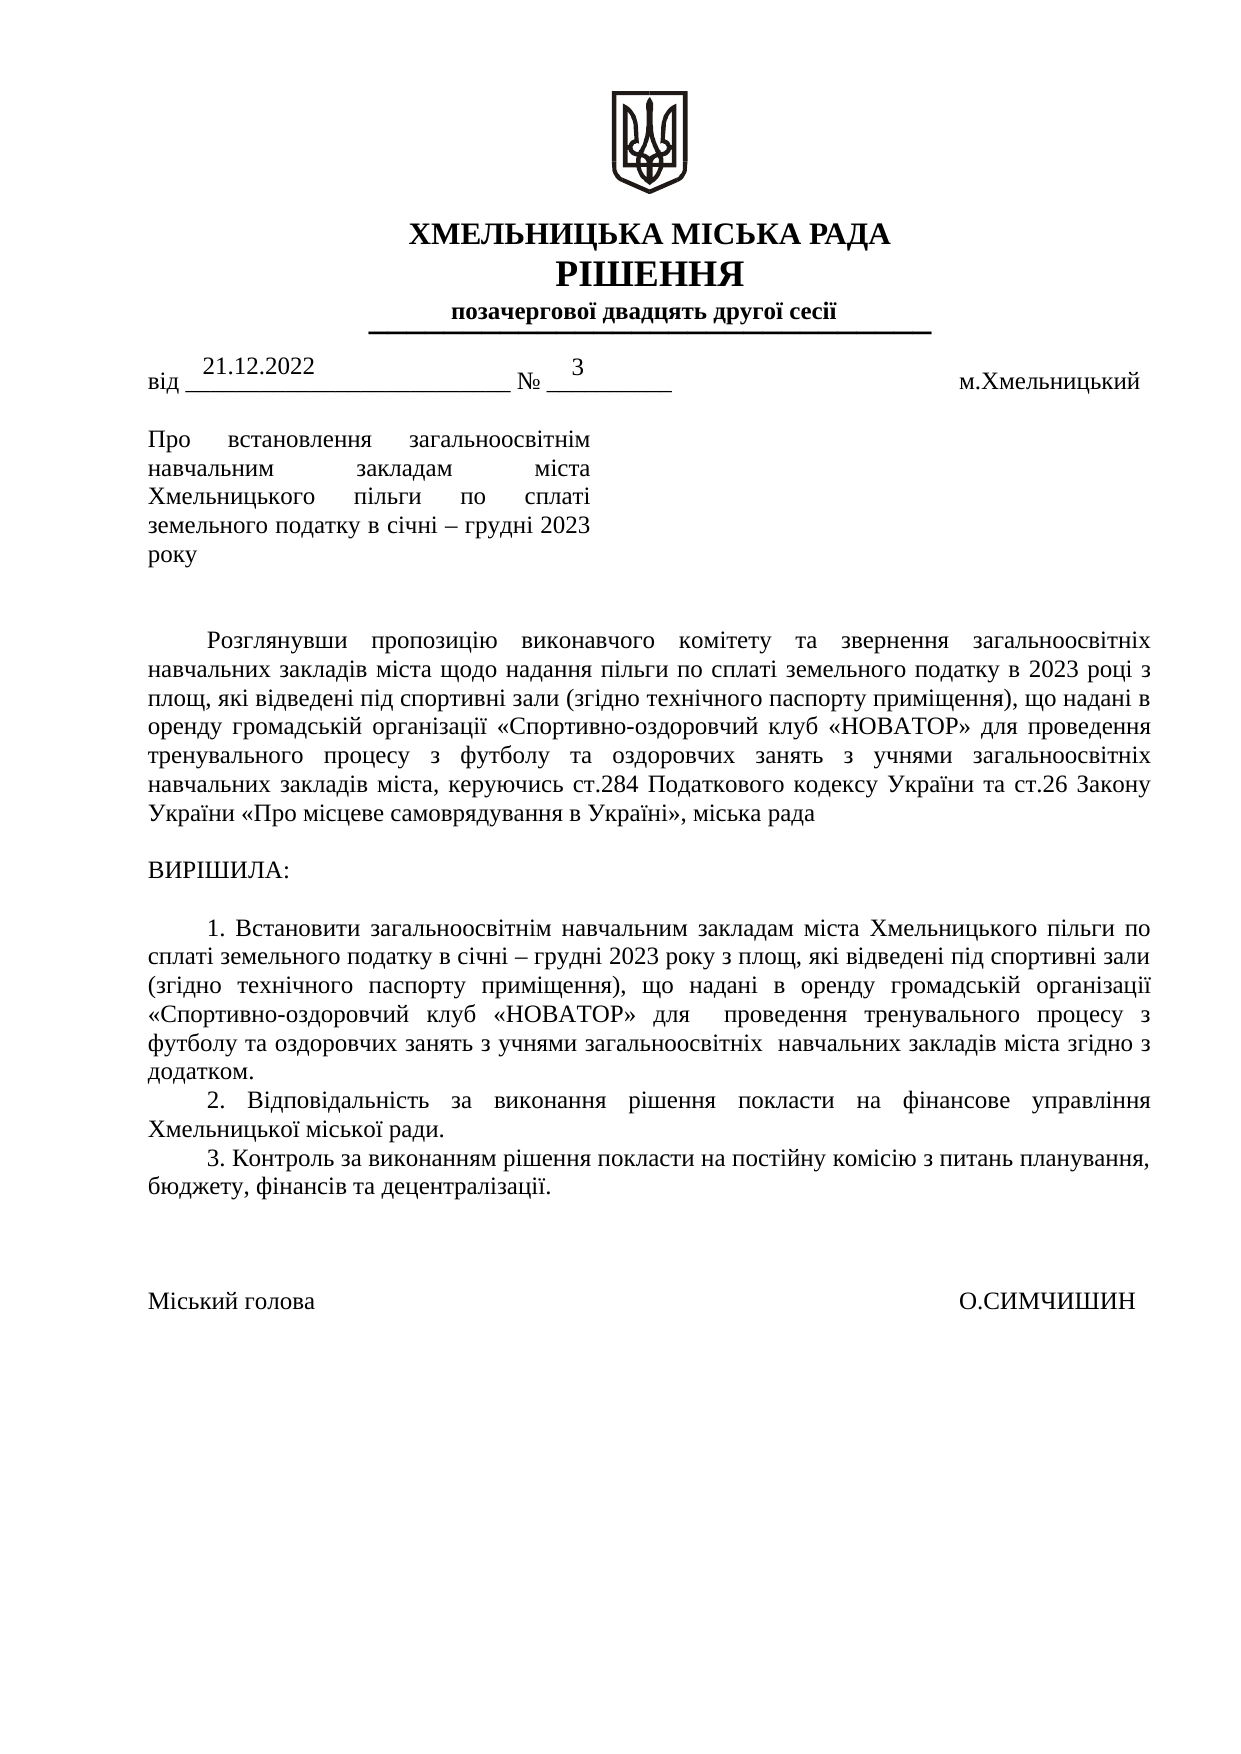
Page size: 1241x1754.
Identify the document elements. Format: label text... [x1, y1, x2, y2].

text Про встановлення загальноосвітнім навчальним закладам міста Хмельницького пільги по сплаті земельного податку в січні – грудні 2023 року [148, 424, 591, 568]
text 3. Контроль за виконанням рішення покласти на постійну комісію з питань планування, бюджету, фінансів та децентралізації. [148, 1143, 1152, 1200]
text Міський голова О.СИМЧИШИН [148, 1286, 1152, 1315]
text від __________________________ № __________ м.Хмельницький [148, 366, 1152, 395]
text Розглянувши пропозицію виконавчого комітету та звернення загальноосвітніх навчальних закладів міста щодо надання пільги по сплаті земельного податку в 2023 році з площ, які відведені під спортивні зали (згідно технічного паспорту приміщення), що надані в оренду громадській організації «Спортивно-оздоровчий клуб «НОВАТОР» для проведення тренувального процесу з футболу та оздоровчих занять з учнями загальноосвітніх навчальних закладів міста, керуючись ст.284 Податкового кодексу України та ст.26 Закону України «Про місцеве самоврядування в Україні», міська рада [148, 625, 1152, 826]
text ______________________________ [148, 294, 1152, 338]
text ВИРІШИЛА: [148, 855, 1152, 884]
text 1. Встановити загальноосвітнім навчальним закладам міста Хмельницького пільги по сплаті земельного податку в січні – грудні 2023 року з площ, які відведені під спортивні зали (згідно технічного паспорту приміщення), що надані в оренду громадській організації «Спортивно-оздоровчий клуб «НОВАТОР» для проведення тренувального процесу з футболу та оздоровчих занять з учнями загальноосвітніх навчальних закладів міста згідно з додатком. [148, 913, 1152, 1085]
text 2. Відповідальність за виконання рішення покласти на фінансове управління Хмельницької міської ради. [148, 1085, 1152, 1143]
text РІШЕННЯ [148, 251, 1152, 294]
text ХМЕЛЬНИЦЬКА МІСЬКА РАДА [148, 216, 1152, 251]
